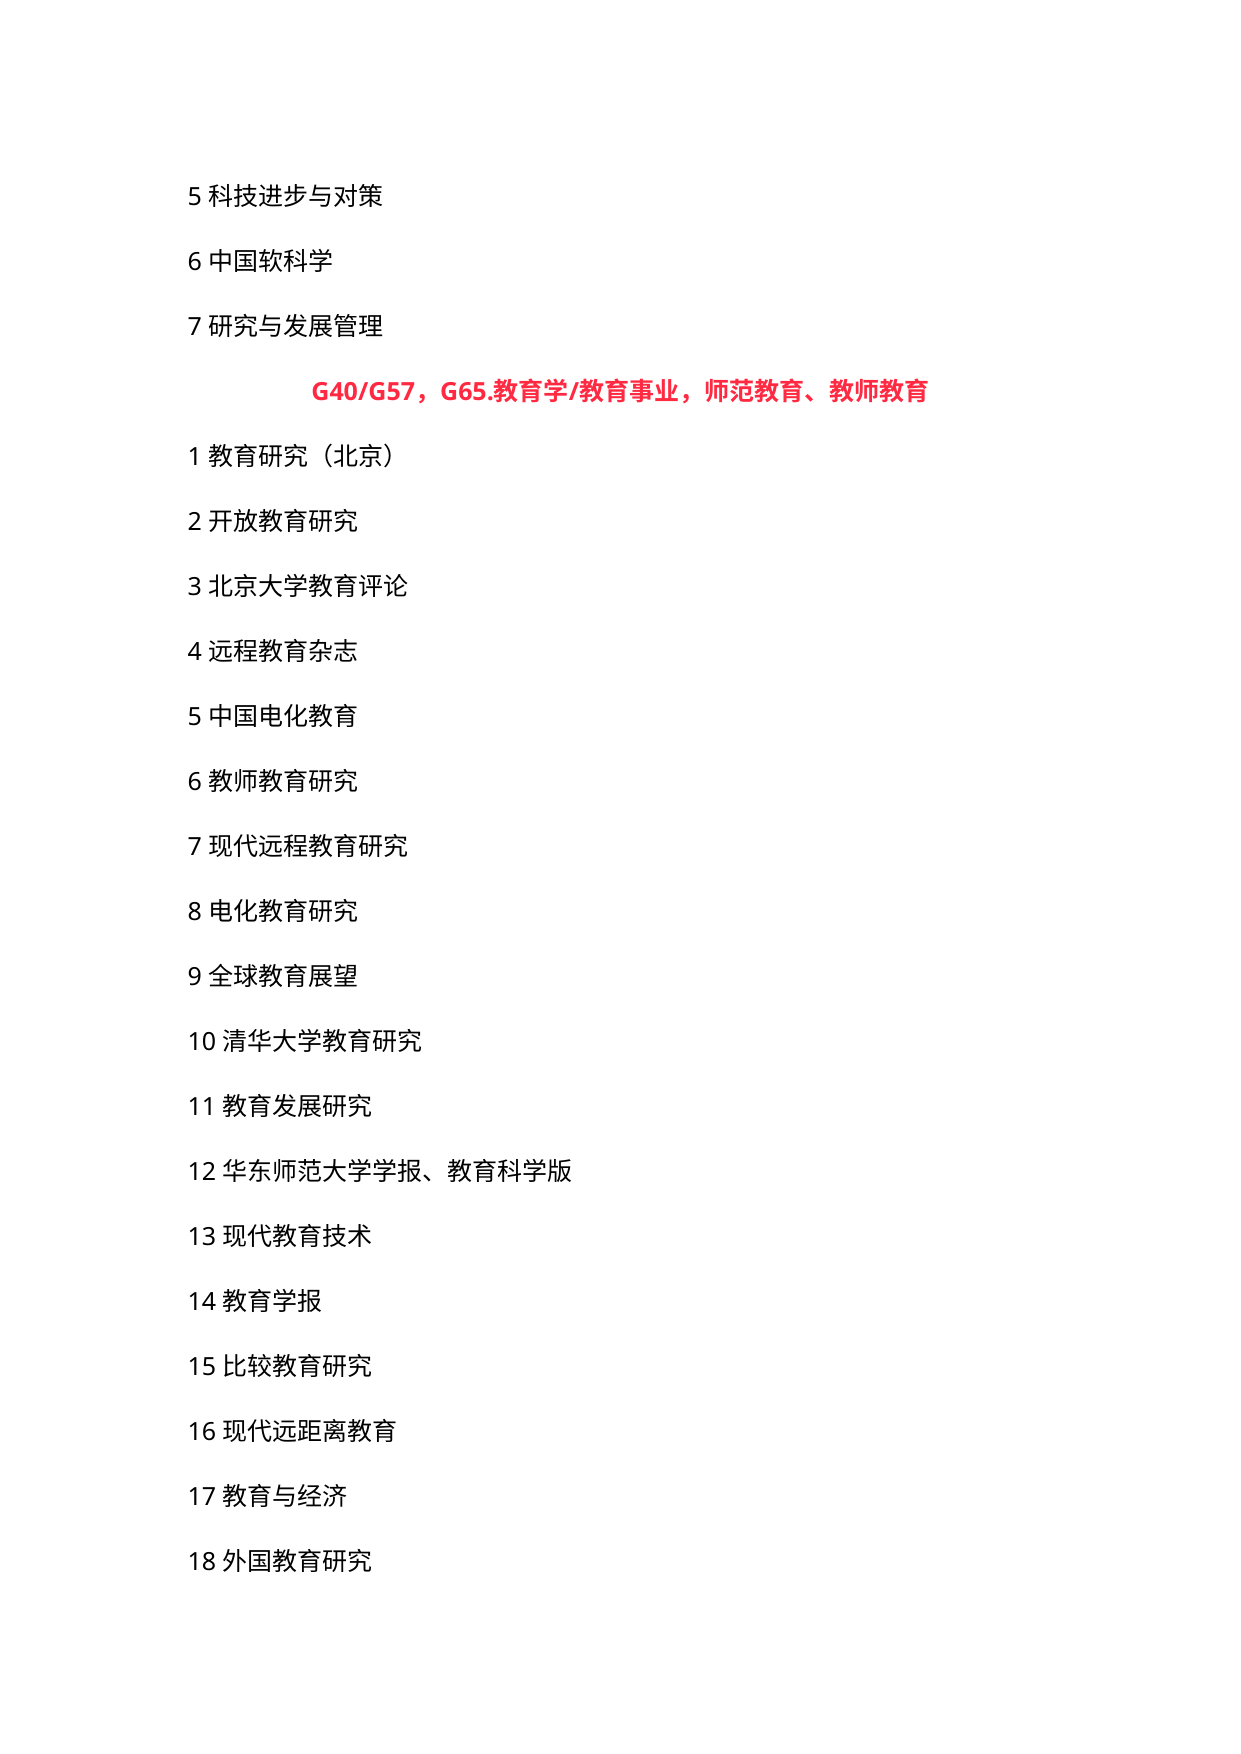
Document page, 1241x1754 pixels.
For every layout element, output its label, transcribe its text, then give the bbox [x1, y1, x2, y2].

text 4 远程教育杂志 [187, 617, 1053, 682]
text 10 清华大学教育研究 [187, 1007, 1053, 1072]
text 8 电化教育研究 [187, 877, 1053, 942]
text 13 现代教育技术 [187, 1202, 1053, 1267]
text 16 现代远距离教育 [187, 1397, 1053, 1462]
text 5 中国电化教育 [187, 682, 1053, 747]
text 14 教育学报 [187, 1267, 1053, 1332]
text 15 比较教育研究 [187, 1332, 1053, 1397]
text 7 研究与发展管理 [187, 292, 1053, 357]
text G40/G57，G65.教育学/教育事业，师范教育、教师教育 [187, 357, 1053, 422]
text 3 北京大学教育评论 [187, 552, 1053, 617]
text 5 科技进步与对策 [187, 162, 1053, 227]
text 18 外国教育研究 [187, 1527, 1053, 1592]
text 12 华东师范大学学报、教育科学版 [187, 1137, 1053, 1202]
text 6 教师教育研究 [187, 747, 1053, 812]
text 7 现代远程教育研究 [187, 812, 1053, 877]
text 17 教育与经济 [187, 1462, 1053, 1527]
text 1 教育研究（北京） [187, 422, 1053, 487]
text 6 中国软科学 [187, 227, 1053, 292]
text 9 全球教育展望 [187, 942, 1053, 1007]
text 11 教育发展研究 [187, 1072, 1053, 1137]
text 2 开放教育研究 [187, 487, 1053, 552]
